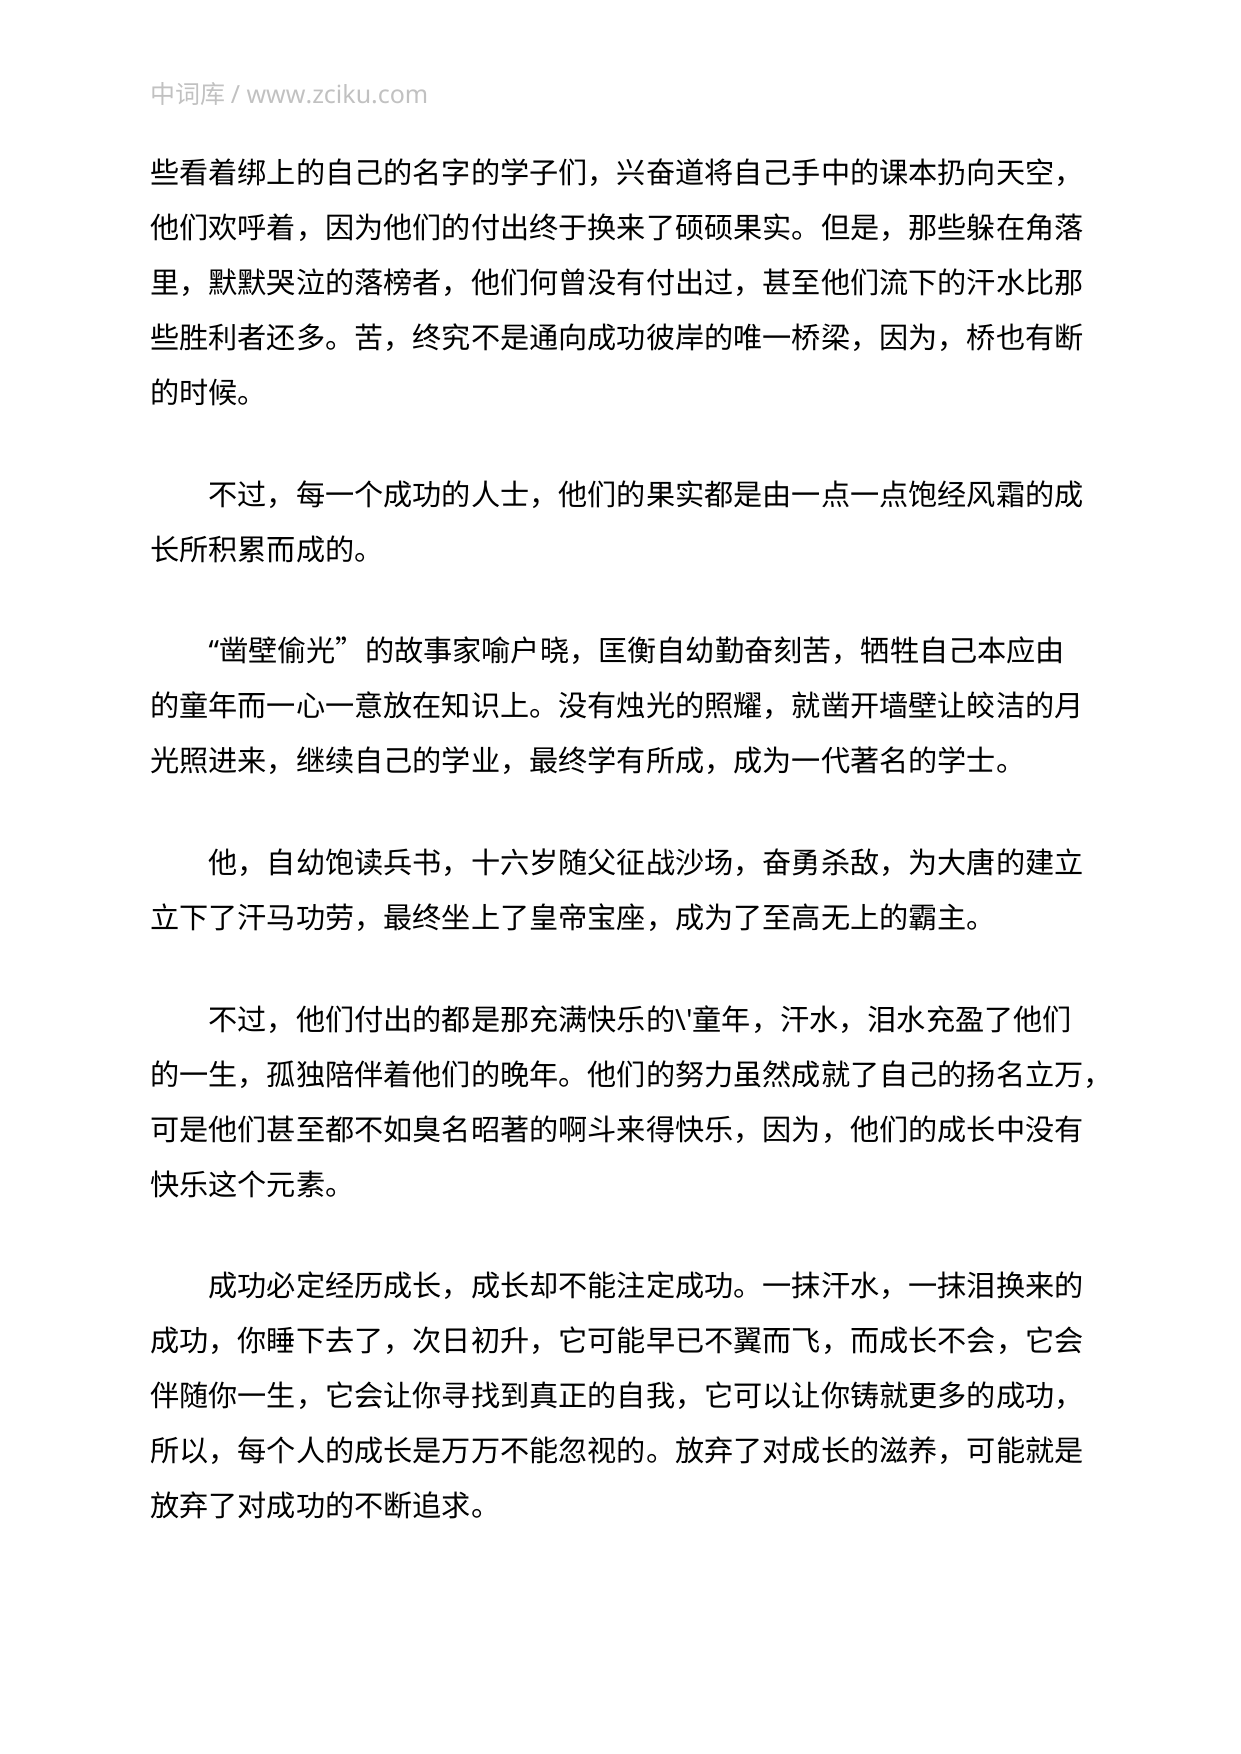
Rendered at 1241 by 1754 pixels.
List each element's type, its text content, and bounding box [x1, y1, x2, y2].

text “凿壁偷光”的故事家喻户晓，匡衡自幼勤奋刻苦，牺牲自己本应由的童年而一心一意放在知识上。没有烛光的照耀，就凿开墙壁让皎洁的月光照进来，继续自己的学业，最终学有所成，成为一代著名的学士。 [150, 628, 1090, 780]
text 成功必定经历成长，成长却不能注定成功。一抹汗水，一抹泪换来的成功，你睡下去了，次日初升，它可能早已不翼而飞，而成长不会，它会伴随你一生，它会让你寻找到真正的自我，它可以让你铸就更多的成功，所以，每个人的成长是万万不能忽视的。放弃了对成长的滋养，可能就是放弃了对成功的不断追求。 [150, 1263, 1090, 1525]
text 不过，每一个成功的人士，他们的果实都是由一点一点饱经风霜的成长所积累而成的。 [150, 471, 1090, 568]
text 他，自幼饱读兵书，十六岁随父征战沙场，奋勇杀敌，为大唐的建立立下了汗马功劳，最终坐上了皇帝宝座，成为了至高无上的霸主。 [150, 840, 1090, 937]
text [150, 150, 1090, 412]
text 不过，他们付出的都是那充满快乐的\'童年，汗水，泪水充盈了他们的一生，孤独陪伴着他们的晚年。他们的努力虽然成就了自己的扬名立万，可是他们甚至都不如臭名昭著的啊斗来得快乐，因为，他们的成长中没有快乐这个元素。 [150, 996, 1090, 1203]
